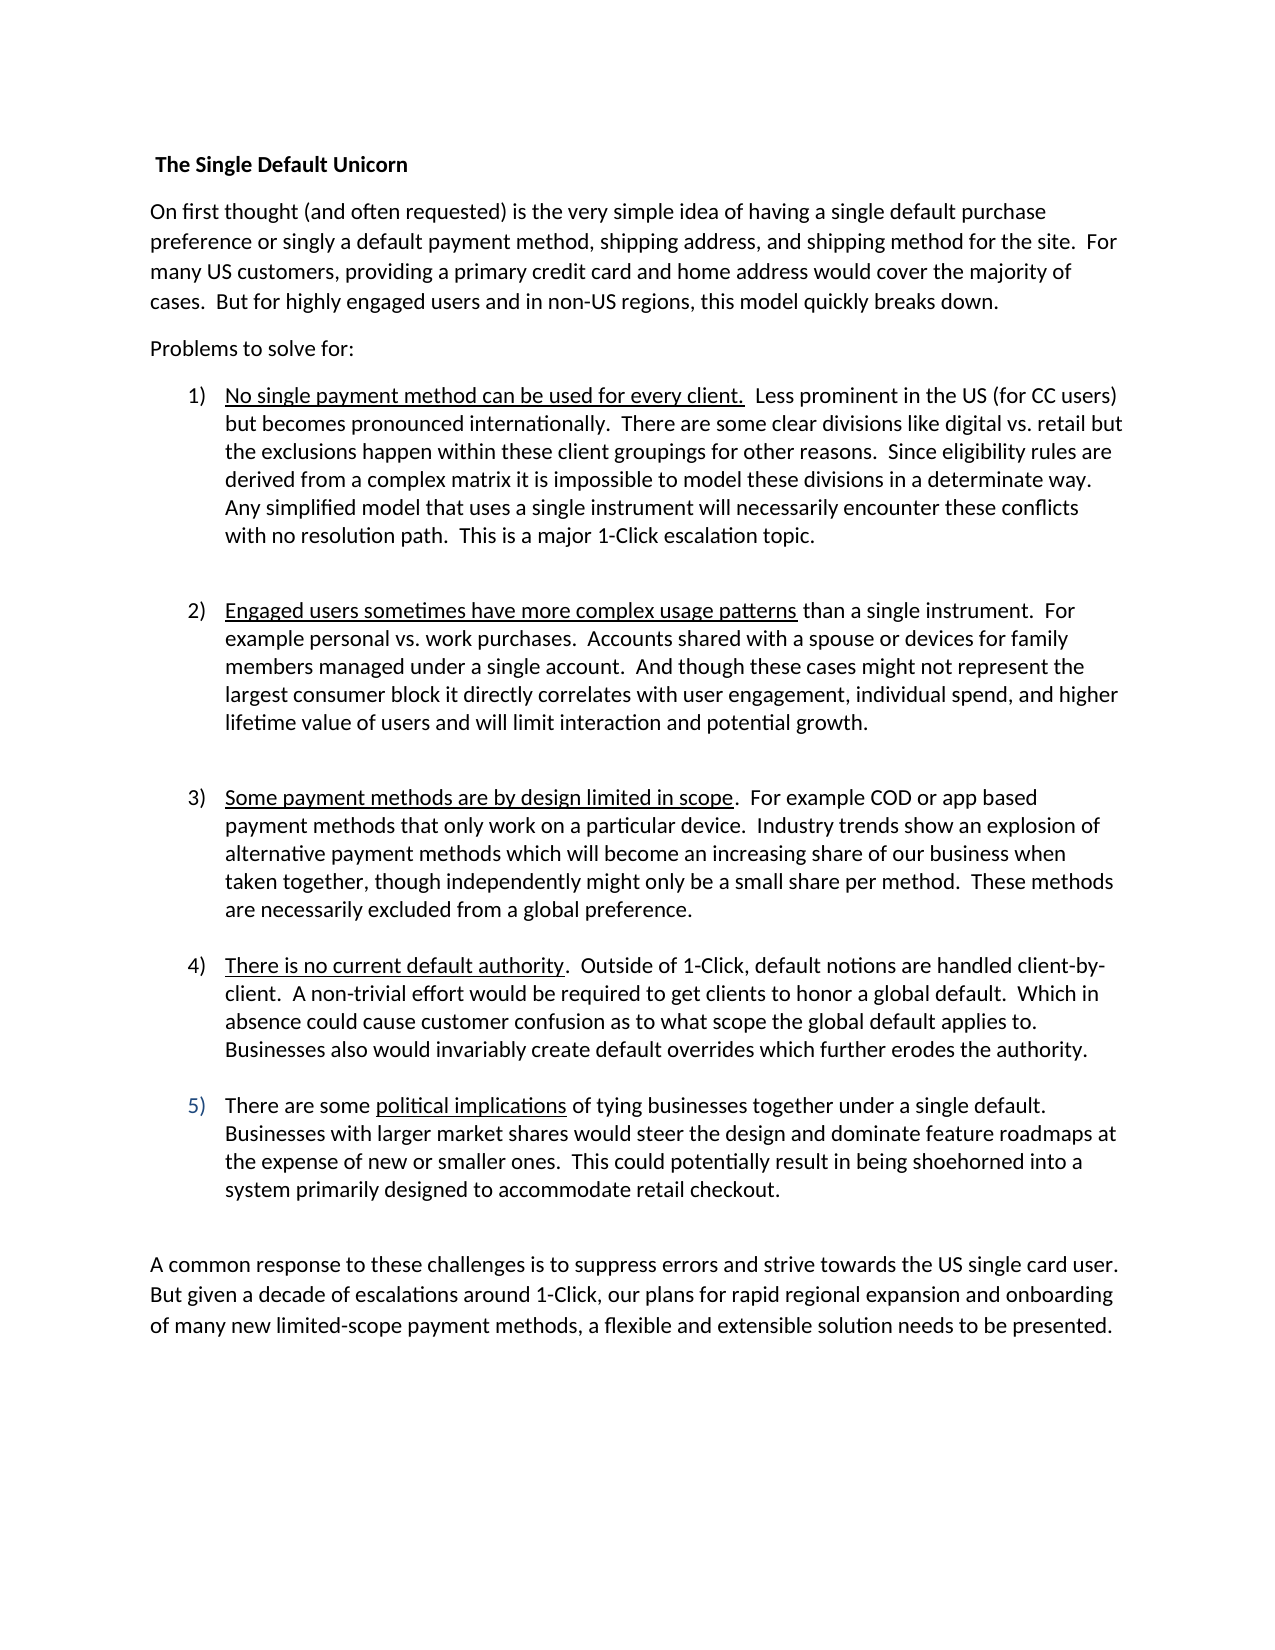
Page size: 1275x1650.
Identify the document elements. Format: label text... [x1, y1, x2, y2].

text Problems to solve for: [150, 334, 1125, 362]
list Engaged users sometimes have more complex usage patterns than a single instrument. For example personal vs. work purchases. Accounts shared with a spouse or devices for family members managed under a single account. And though these cases might not represent the largest consumer block it directly correlates with user engagement, individual spend, and higher lifetime value of users and will limit interaction and potential growth. [187, 596, 1125, 736]
text A common response to these challenges is to suppress errors and strive towards the US single card user. But given a decade of escalations around 1-Click, our plans for rapid regional expansion and onboarding of many new limited-scope payment methods, a flexible and extensible solution needs to be presented. [150, 1250, 1125, 1339]
list There is no current default authority. Outside of 1-Click, default notions are handled client-by-client. A non-trivial effort would be required to get clients to honor a global default. Which in absence could cause customer confusion as to what scope the global default applies to. Businesses also would invariably create default overrides which further erodes the authority. [187, 951, 1125, 1063]
list Some payment methods are by design limited in scope. For example COD or app based payment methods that only work on a particular device. Industry trends show an explosion of alternative payment methods which will become an increasing share of our business when taken together, though independently might only be a small share per method. These methods are necessarily excluded from a global preference. [187, 783, 1125, 923]
list No single payment method can be used for every client. Less prominent in the US (for CC users) but becomes pronounced internationally. There are some clear divisions like digital vs. retail but the exclusions happen within these client groupings for other reasons. Since eligibility rules are derived from a complex matrix it is impossible to model these divisions in a determinate way. Any simplified model that uses a single instrument will necessarily encounter these conflicts with no resolution path. This is a major 1-Click escalation topic. [187, 381, 1125, 549]
text The Single Default Unicorn [150, 150, 1125, 178]
list There are some political implications of tying businesses together under a single default. Businesses with larger market shares would steer the design and dominate feature roadmaps at the expense of new or smaller ones. This could potentially result in being shoehorned into a system primarily designed to accommodate retail checkout. [187, 1091, 1125, 1203]
text On first thought (and often requested) is the very simple idea of having a single default purchase preference or singly a default payment method, shipping address, and shipping method for the site. For many US customers, providing a primary credit card and home address would cover the majority of cases. But for highly engaged users and in non-US regions, this model quickly breaks down. [150, 197, 1125, 316]
